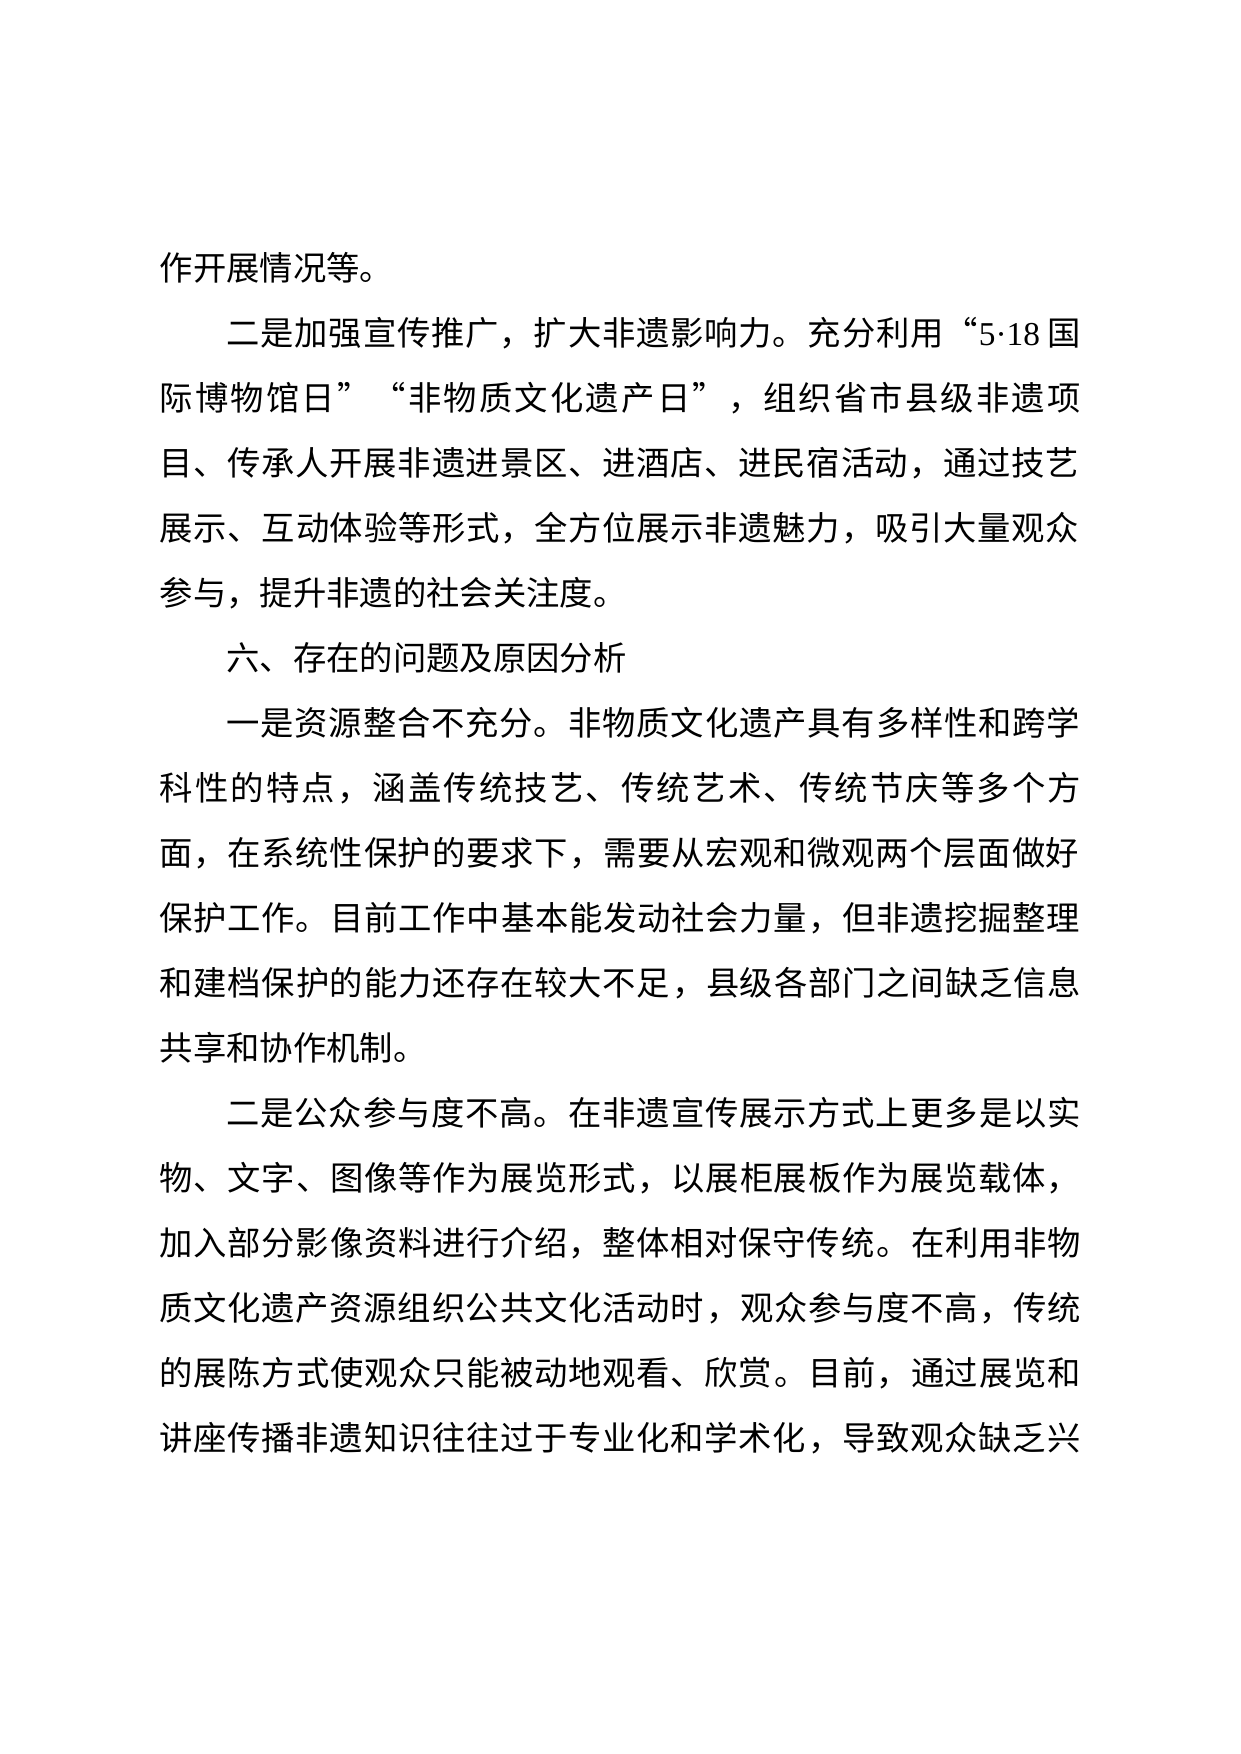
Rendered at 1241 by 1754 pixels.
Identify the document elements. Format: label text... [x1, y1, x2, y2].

list 一是资源整合不充分。非物质文化遗产具有多样性和跨学科性的特点，涵盖传统技艺、传统艺术、传统节庆等多个方面，在系统性保护的要求下，需要从宏观和微观两个层面做好保护工作。目前工作中基本能发动社会力量，但非遗挖掘整理和建档保护的能力还存在较大不足，县级各部门之间缺乏信息共享和协作机制。 [159, 688, 1081, 1078]
list 二是加强宣传推广，扩大非遗影响力。充分利用“5·18国际博物馆日”“非物质文化遗产日”，组织省市县级非遗项目、传承人开展非遗进景区、进酒店、进民宿活动，通过技艺展示、互动体验等形式，全方位展示非遗魅力，吸引大量观众参与，提升非遗的社会关注度。 [159, 298, 1081, 623]
list 六、存在的问题及原因分析 [159, 623, 1081, 688]
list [159, 233, 1081, 298]
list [159, 1078, 1081, 1529]
